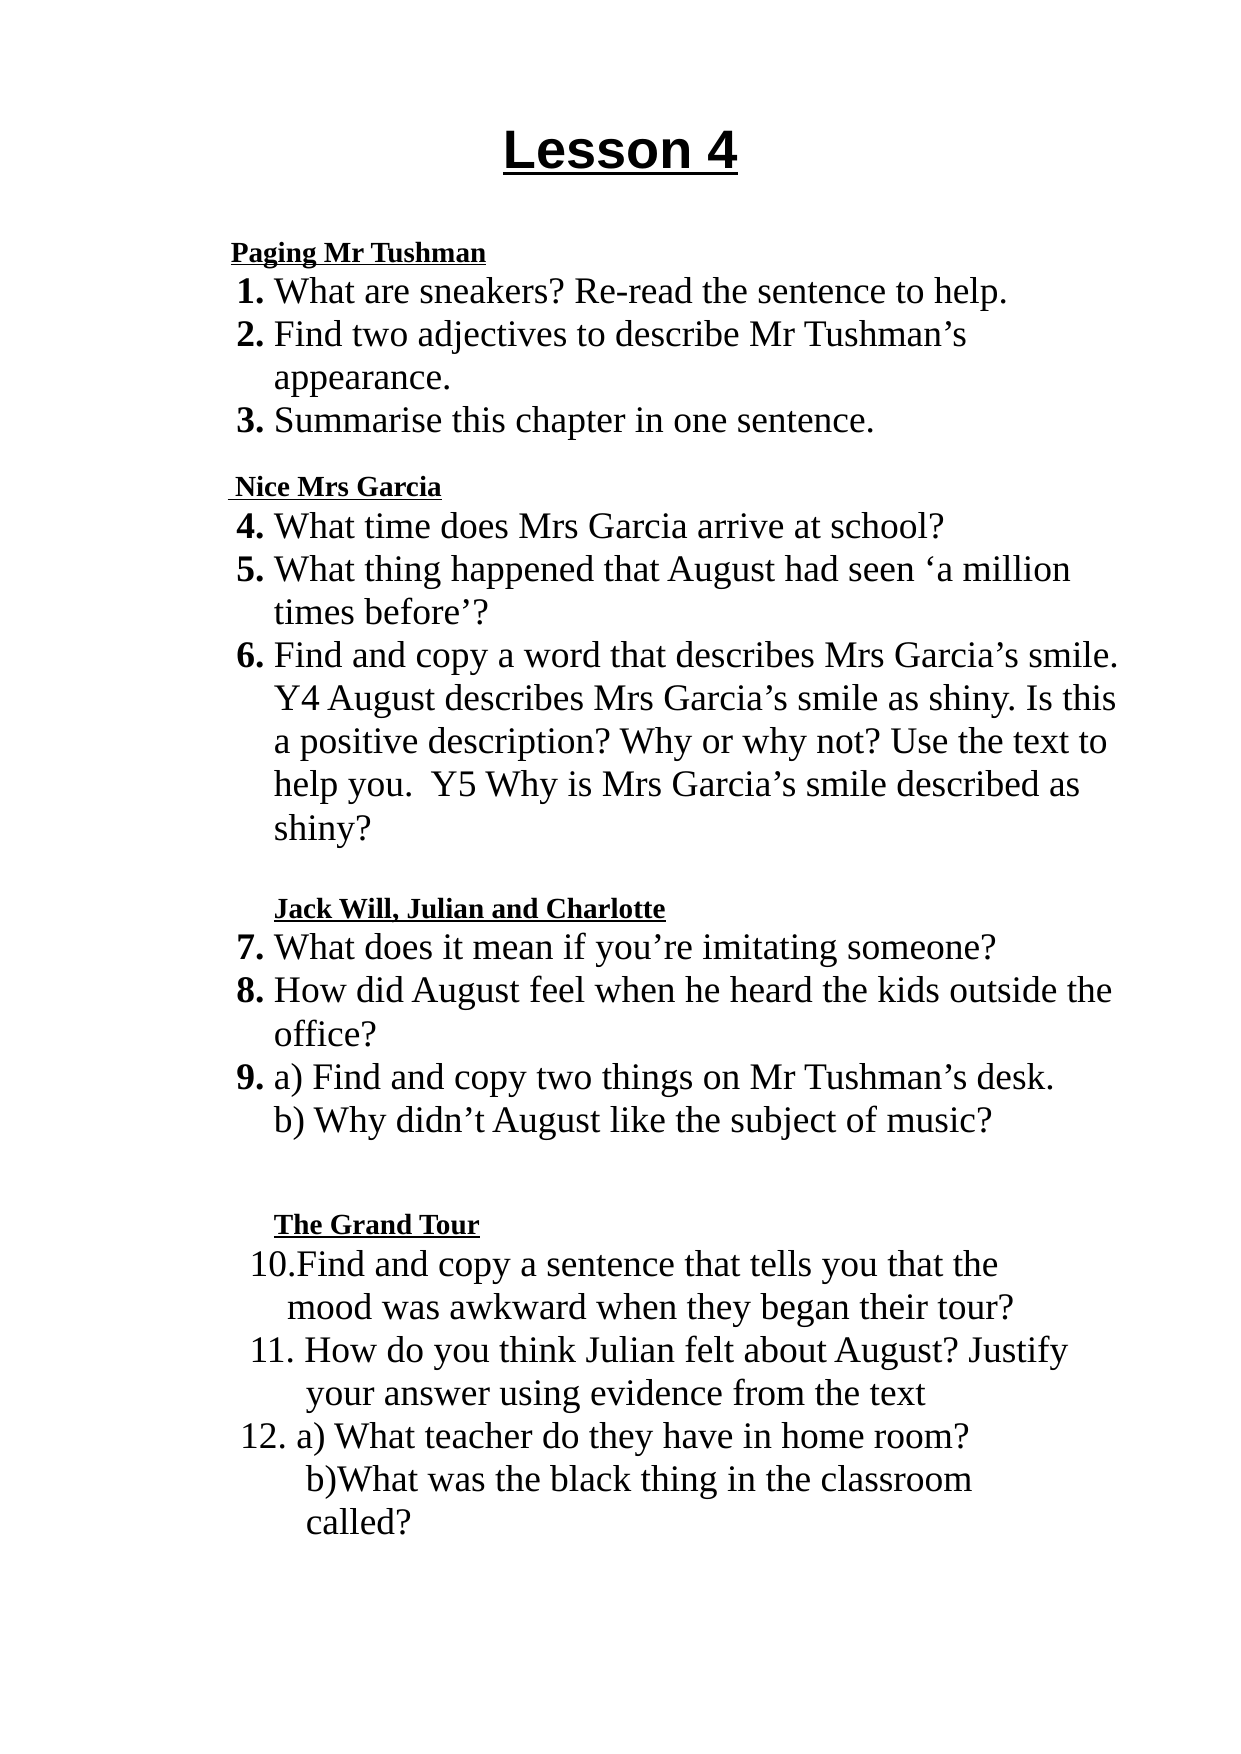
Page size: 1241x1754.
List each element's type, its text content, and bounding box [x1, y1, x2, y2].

text 10.Find and copy a sentence that tells you that the [118, 1241, 1122, 1284]
text 11. How do you think Julian felt about August? Justify [118, 1327, 1122, 1370]
text The Grand Tour [274, 1207, 1122, 1241]
text Lesson 4 [118, 118, 1122, 180]
text your answer using evidence from the text [118, 1370, 1122, 1413]
text Nice Mrs Garcia [118, 469, 1122, 503]
list Summarise this chapter in one sentence. [236, 398, 1122, 441]
text 12. a) What teacher do they have in home room? [118, 1413, 1122, 1457]
list What are sneakers? Re-read the sentence to help. [236, 268, 1122, 311]
text Paging Mr Tushman [231, 235, 1122, 268]
list What thing happened that August had seen ‘a million times before’? [236, 546, 1122, 632]
text Jack Will, Julian and Charlotte [274, 891, 1122, 925]
text b) Why didn’t August like the subject of music? [274, 1097, 1122, 1140]
text called? [118, 1500, 1122, 1543]
list Find and copy a word that describes Mrs Garcia’s smile. Y4 August describes Mrs Garcia’s smile as shiny. Is this a positive description? Why or why not? Use the text to help you. Y5 Why is Mrs Garcia’s smile described as shiny? [236, 632, 1122, 848]
text mood was awkward when they began their tour? [118, 1284, 1122, 1327]
list Find two adjectives to describe Mr Tushman’s appearance. [236, 311, 1122, 398]
list How did August feel when he heard the kids outside the office? [236, 968, 1122, 1054]
list What does it mean if you’re imitating someone? [236, 925, 1122, 968]
list a) Find and copy two things on Mr Tushman’s desk. [236, 1054, 1122, 1097]
list What time does Mrs Garcia arrive at school? [236, 503, 1122, 546]
text b)What was the black thing in the classroom [118, 1457, 1122, 1500]
